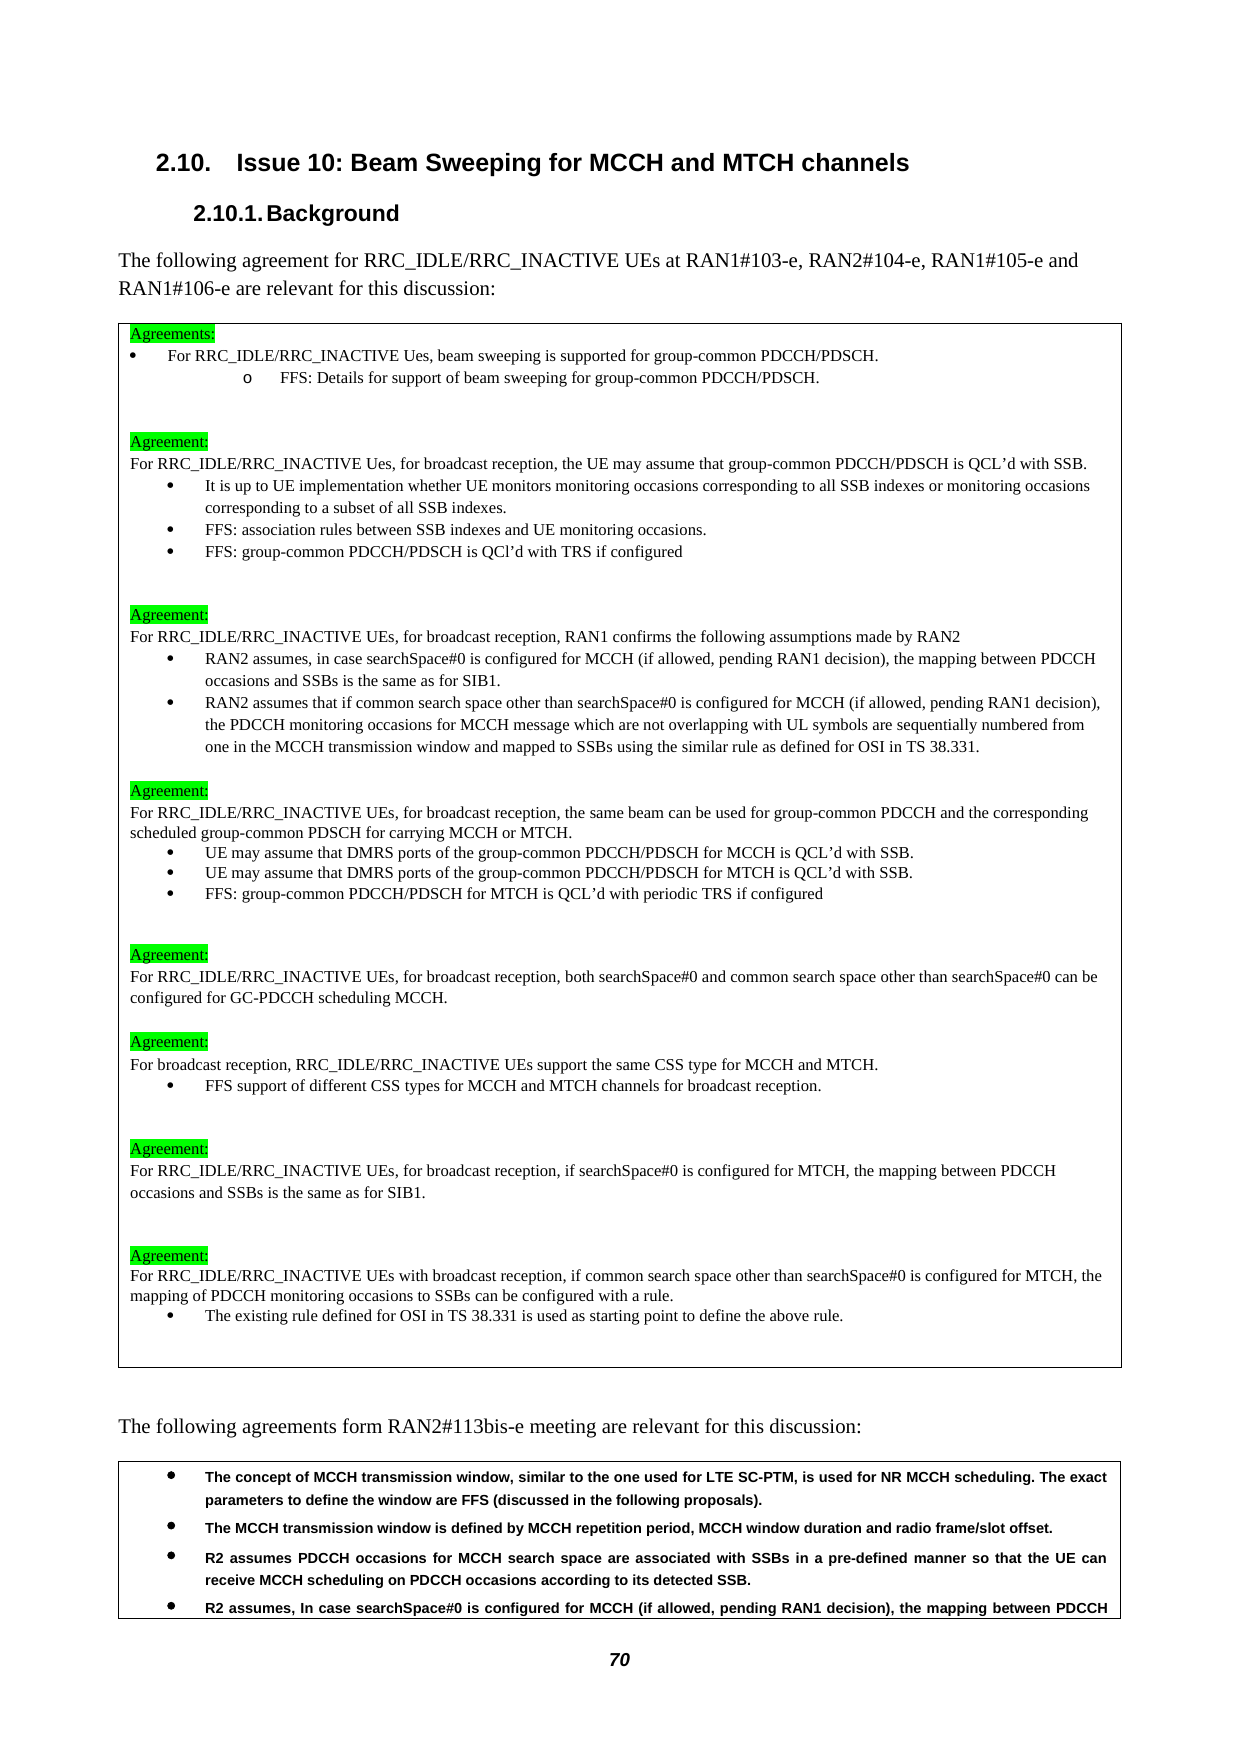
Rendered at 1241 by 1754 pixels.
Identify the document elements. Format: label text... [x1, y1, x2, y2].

subtitle Issue 10: Beam Sweeping for MCCH and MTCH channels [156, 148, 1122, 176]
text The following agreement for RRC_IDLE/RRC_INACTIVE UEs at RAN1#103-e, RAN2#104-e, RAN1#105-e and RAN1#106-e are relevant for this discussion: [118, 248, 1122, 300]
subtitle Background [193, 199, 1122, 226]
table_header Agreements: For RRC_IDLE/RRC_INACTIVE Ues, beam sweeping is supported for group-common PDCCH/PDSCH. FFS: Details for support of beam sweeping for group-common PDCCH/PDSCH. Agreement: For RRC_IDLE/RRC_INACTIVE Ues, for broadcast reception, the UE may assume that group-common PDCCH/PDSCH is QCL’d with SSB. It is up to UE implementation whether UE monitors monitoring occasions corresponding to all SSB indexes or monitoring occasions corresponding to a subset of all SSB indexes. FFS: association rules between SSB indexes and UE monitoring occasions. FFS: group-common PDCCH/PDSCH is QCl’d with TRS if configured Agreement: For RRC_IDLE/RRC_INACTIVE UEs, for broadcast reception, RAN1 confirms the following assumptions made by RAN2 RAN2 assumes, in case searchSpace#0 is configured for MCCH (if allowed, pending RAN1 decision), the mapping between PDCCH occasions and SSBs is the same as for SIB1. RAN2 assumes that if common search space other than searchSpace#0 is configured for MCCH (if allowed, pending RAN1 decision), the PDCCH monitoring occasions for MCCH message which are not overlapping with UL symbols are sequentially numbered from one in the MCCH transmission window and mapped to SSBs using the similar rule as defined for OSI in TS 38.331. Agreement: For RRC_IDLE/RRC_INACTIVE UEs, for broadcast reception, the same beam can be used for group-common PDCCH and the corresponding scheduled group-common PDSCH for carrying MCCH or MTCH. UE may assume that DMRS ports of the group-common PDCCH/PDSCH for MCCH is QCL’d with SSB. UE may assume that DMRS ports of the group-common PDCCH/PDSCH for MTCH is QCL’d with SSB. FFS: group-common PDCCH/PDSCH for MTCH is QCL’d with periodic TRS if configured Agreement: For RRC_IDLE/RRC_INACTIVE UEs, for broadcast reception, both searchSpace#0 and common search space other than searchSpace#0 can be configured for GC-PDCCH scheduling MCCH. Agreement: For broadcast reception, RRC_IDLE/RRC_INACTIVE UEs support the same CSS type for MCCH and MTCH. FFS support of different CSS types for MCCH and MTCH channels for broadcast reception. Agreement: For RRC_IDLE/RRC_INACTIVE UEs, for broadcast reception, if searchSpace#0 is configured for MTCH, the mapping between PDCCH occasions and SSBs is the same as for SIB1. Agreement: For RRC_IDLE/RRC_INACTIVE UEs with broadcast reception, if common search space other than searchSpace#0 is configured for MTCH, the mapping of PDCCH monitoring occasions to SSBs can be configured with a rule. The existing rule defined for OSI in TS 38.331 is used as starting point to define the above rule. [119, 324, 1121, 1367]
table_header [119, 1462, 1120, 1617]
text The following agreements form RAN2#113bis-e meeting are relevant for this discussion: [118, 1414, 1122, 1438]
